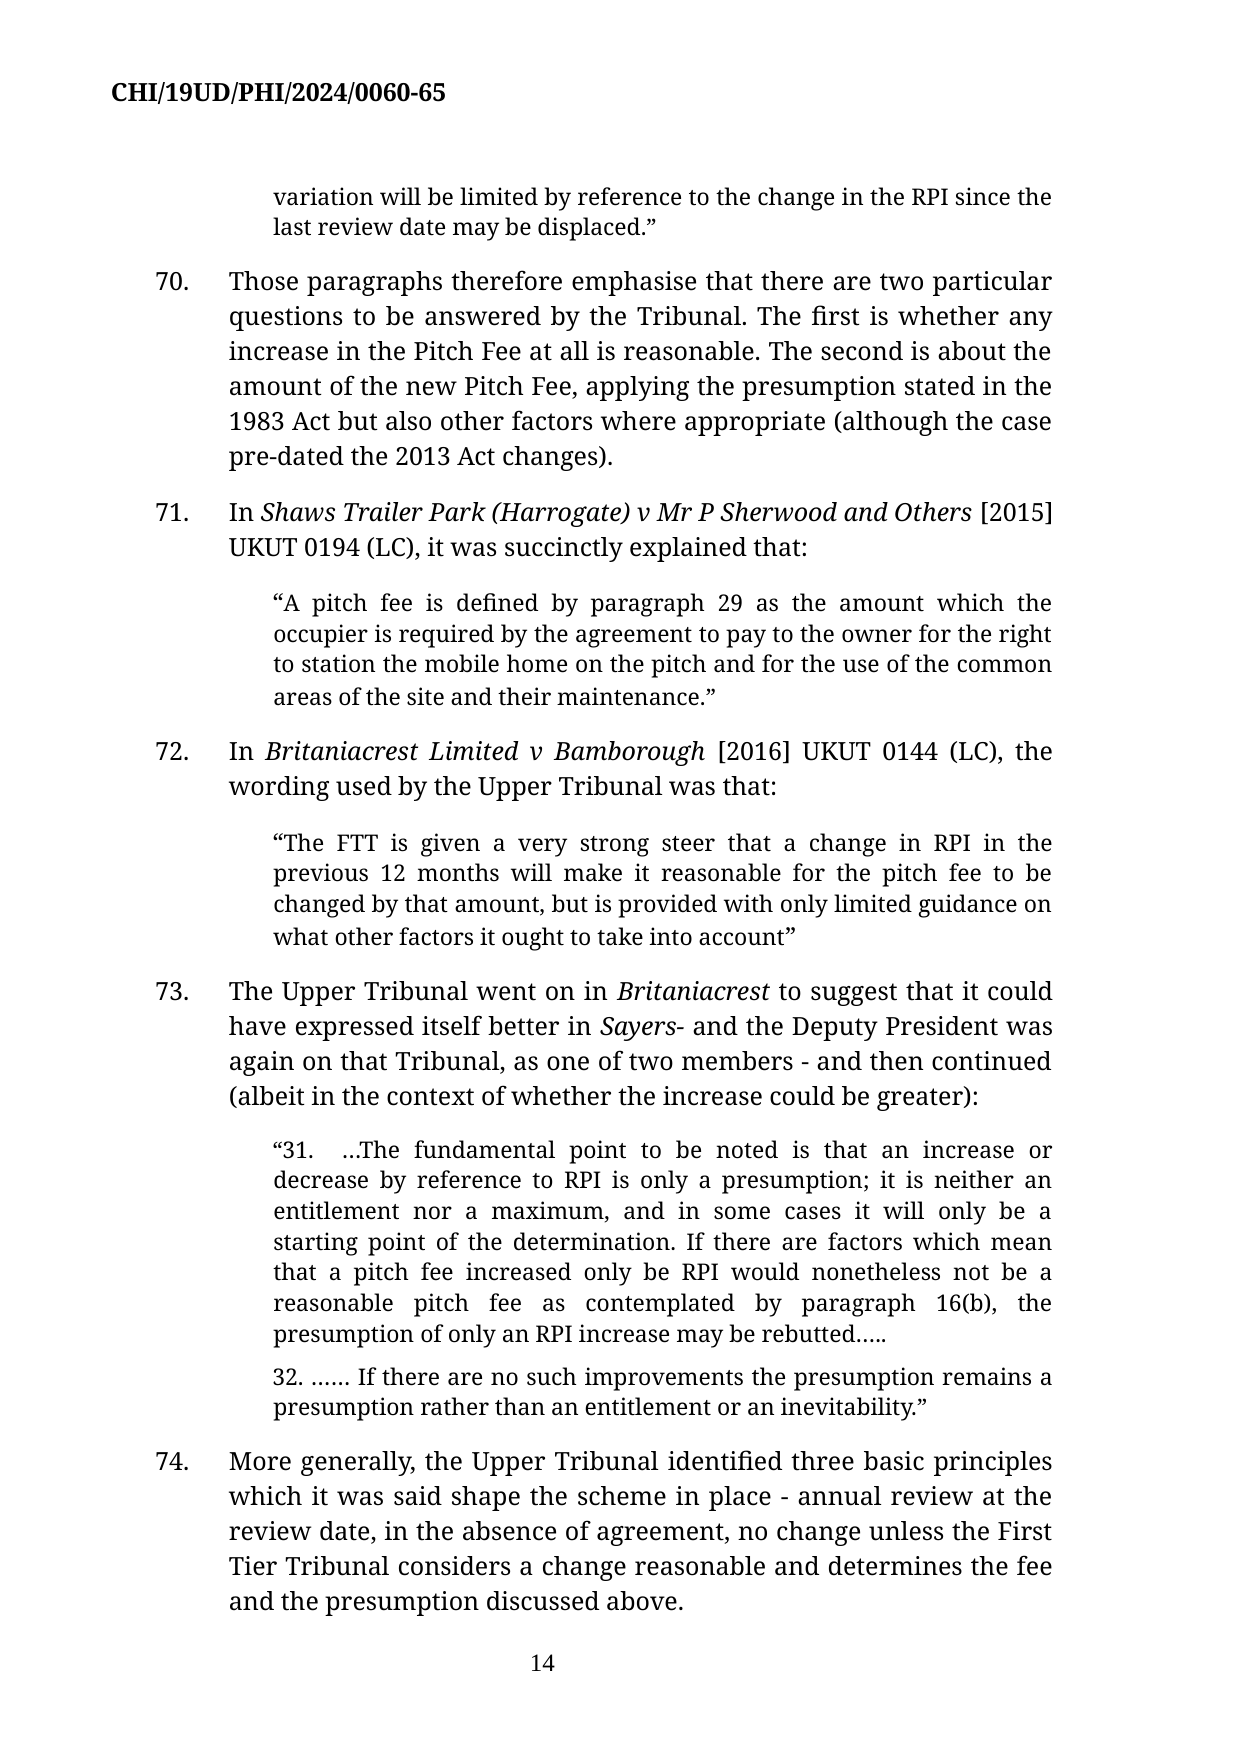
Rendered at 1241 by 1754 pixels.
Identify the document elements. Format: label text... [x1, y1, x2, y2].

list Those paragraphs therefore emphasise that there are two particular questions to be answered by the Tribunal. The first is whether any increase in the Pitch Fee at all is reasonable. The second is about the amount of the new Pitch Fee, applying the presumption stated in the 1983 Act but also other factors where appropriate (although the case pre-dated the 2013 Act changes). [155, 263, 1053, 472]
list The Upper Tribunal went on in Britaniacrest to suggest that it could have expressed itself better in Sayers- and the Deputy President was again on that Tribunal, as one of two members - and then continued (albeit in the context of whether the increase could be greater): [155, 973, 1053, 1113]
text 32. …… If there are no such improvements the presumption remains a presumption rather than an entitlement or an inevitability.” [272, 1361, 1053, 1422]
text “31. …The fundamental point to be noted is that an increase or decrease by reference to RPI is only a presumption; it is neither an entitlement nor a maximum, and in some cases it will only be a starting point of the determination. If there are factors which mean that a pitch fee increased only be RPI would nonetheless not be a reasonable pitch fee as contemplated by paragraph 16(b), the presumption of only an RPI increase may be rebutted….. [272, 1134, 1053, 1349]
text “A pitch fee is defined by paragraph 29 as the amount which the occupier is required by the agreement to pay to the owner for the right to station the mobile home on the pitch and for the use of the common areas of the site and their maintenance.” [272, 585, 1053, 713]
text “The FTT is given a very strong steer that a change in RPI in the previous 12 months will make it reasonable for the pitch fee to be changed by that amount, but is provided with only limited guidance on what other factors it ought to take into account” [272, 825, 1053, 953]
list More generally, the Upper Tribunal identified three basic principles which it was said shape the scheme in place - annual review at the review date, in the absence of agreement, no change unless the First Tier Tribunal considers a change reasonable and determines the fee and the presumption discussed above. [155, 1443, 1053, 1617]
list In Shaws Trailer Park (Harrogate) v Mr P Sherwood and Others [2015] UKUT 0194 (LC), it was succinctly explained that: [155, 494, 1053, 563]
list In Britaniacrest Limited v Bamborough [2016] UKUT 0144 (LC), the wording used by the Upper Tribunal was that: [155, 734, 1053, 803]
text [272, 181, 1053, 242]
